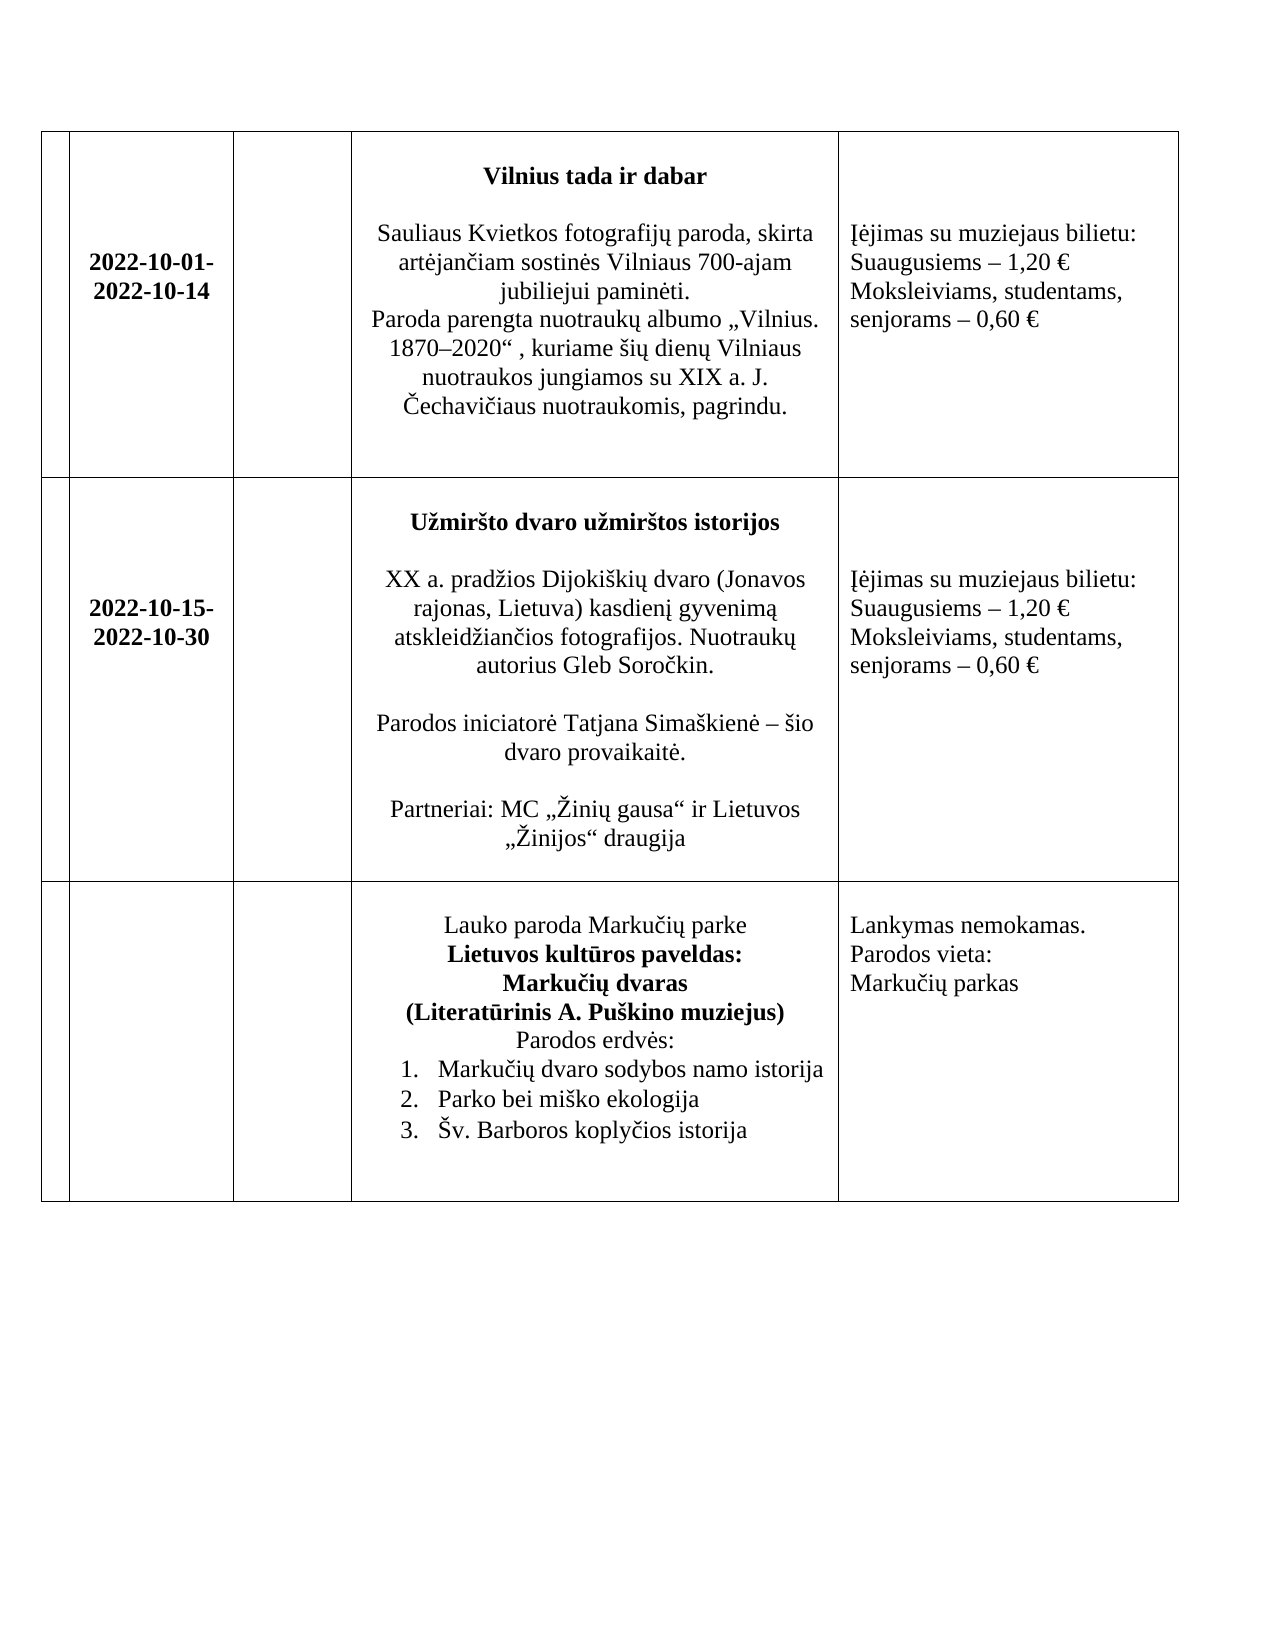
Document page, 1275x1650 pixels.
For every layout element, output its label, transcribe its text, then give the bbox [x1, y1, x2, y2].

table_cell Įėjimas su muziejaus bilietu: Suaugusiems – 1,20 € Moksleiviams, studentams, senjorams – 0,60 € [839, 478, 1178, 881]
table_cell Įėjimas su muziejaus bilietu: Suaugusiems – 1,20 € Moksleiviams, studentams, senjorams – 0,60 € [839, 132, 1178, 477]
table_cell [42, 882, 69, 1201]
table_cell [42, 478, 69, 881]
table_cell [234, 132, 351, 477]
table_cell [234, 478, 351, 881]
table_cell Lankymas nemokamas. Parodos vieta: Markučių parkas [839, 882, 1178, 1201]
table_cell [70, 882, 233, 1201]
table_cell Užmiršto dvaro užmirštos istorijos XX a. pradžios Dijokiškių dvaro (Jonavos rajonas, Lietuva) kasdienį gyvenimą atskleidžiančios fotografijos. Nuotraukų autorius Gleb Soročkin. Parodos iniciatorė Tatjana Simaškienė – šio dvaro provaikaitė. Partneriai: MC „Žinių gausa“ ir Lietuvos „Žinijos“ draugija [352, 478, 838, 881]
table_cell Lauko paroda Markučių parke Lietuvos kultūros paveldas: Markučių dvaras (Literatūrinis A. Puškino muziejus) Parodos erdvės: Markučių dvaro sodybos namo istorija Parko bei miško ekologija Šv. Barboros koplyčios istorija [352, 882, 838, 1201]
table_cell Vilnius tada ir dabar Sauliaus Kvietkos fotografijų paroda, skirta artėjančiam sostinės Vilniaus 700-ajam jubiliejui paminėti. Paroda parengta nuotraukų albumo „Vilnius. 1870–2020“ , kuriame šių dienų Vilniaus nuotraukos jungiamos su XIX a. J. Čechavičiaus nuotraukomis, pagrindu. [352, 132, 838, 477]
table_cell [42, 132, 69, 477]
table_cell 2022-10-01-2022-10-14 [70, 132, 233, 477]
table_cell [234, 882, 351, 1201]
table_cell 2022-10-15-2022-10-30 [70, 478, 233, 881]
